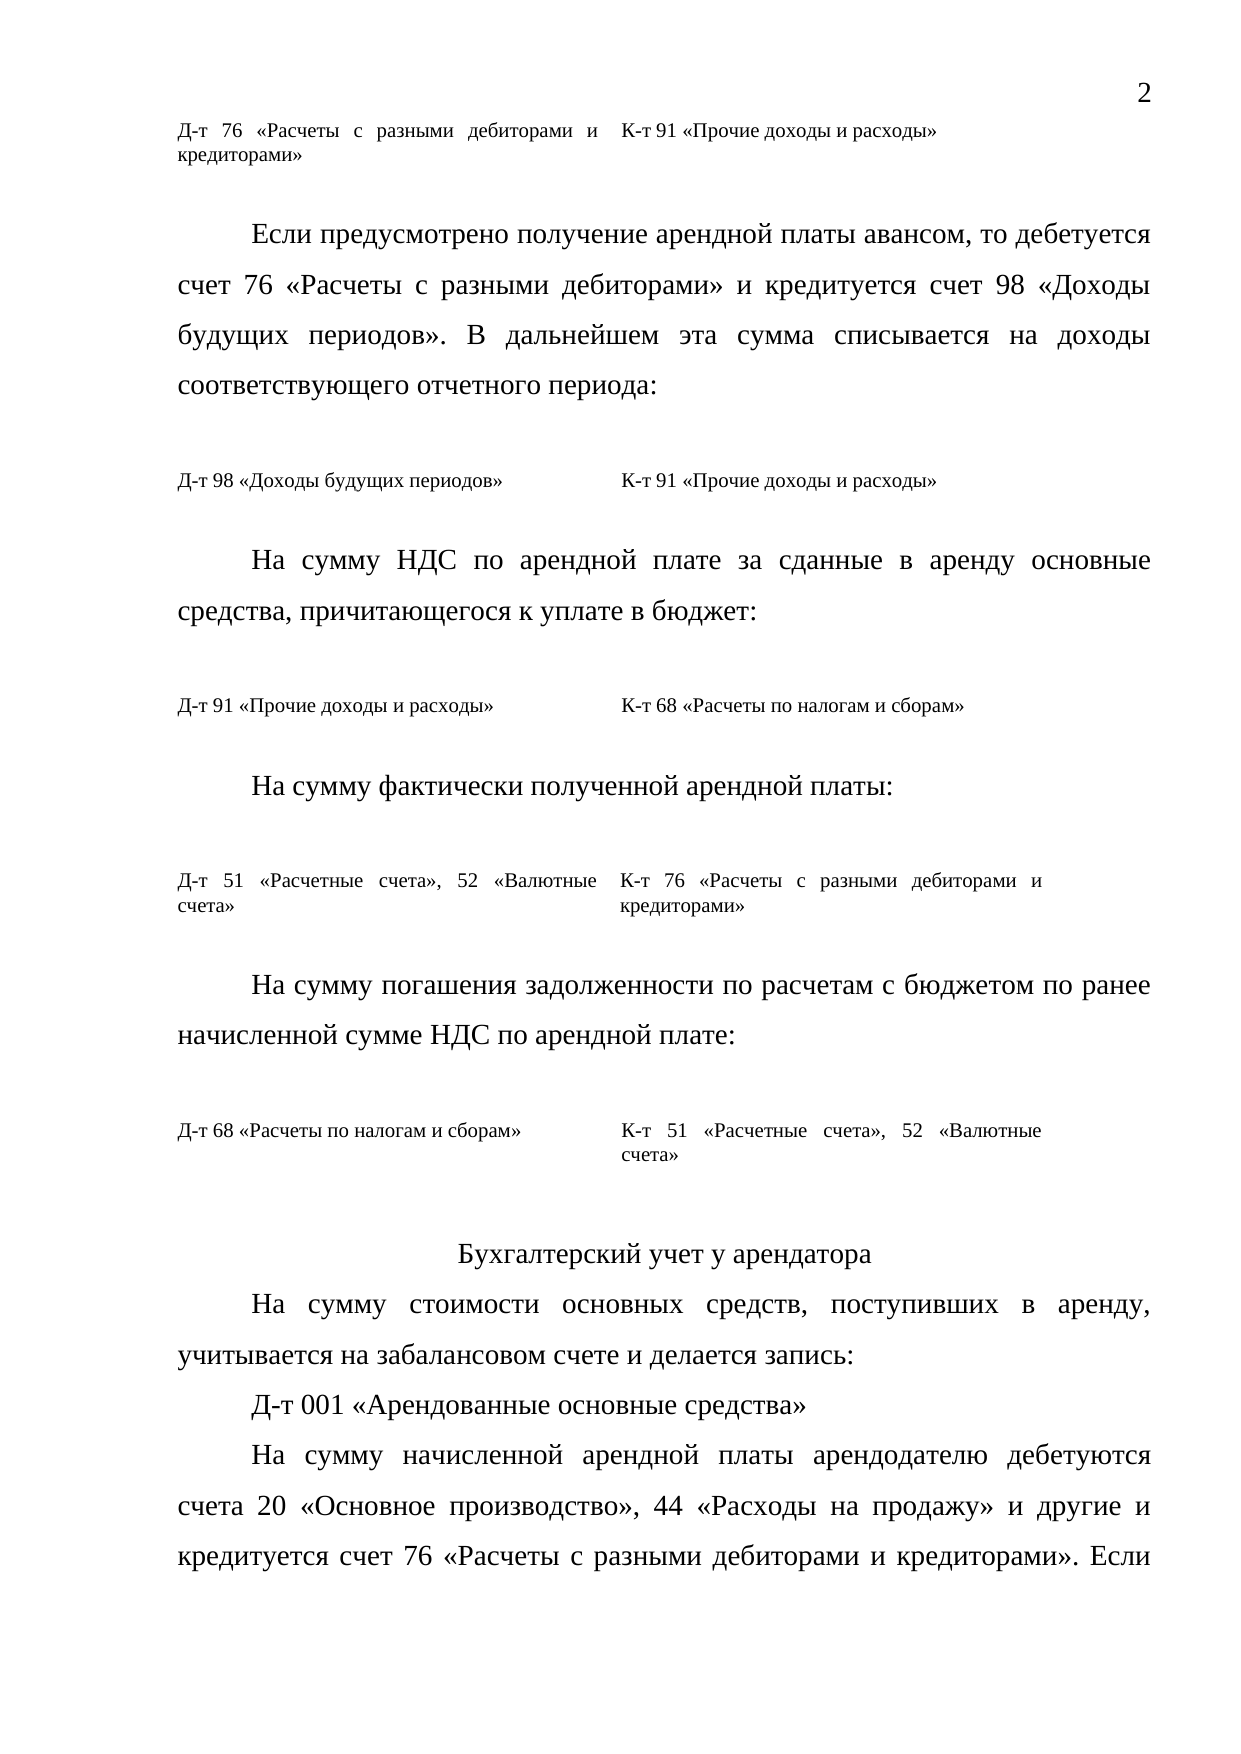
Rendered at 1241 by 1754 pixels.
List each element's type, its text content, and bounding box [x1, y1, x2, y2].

table_header К-т 91 «Прочие доходы и расходы» [610, 468, 1054, 492]
table_header Д-т 76 «Расчеты с разными дебиторами и кредиторами» [166, 118, 610, 166]
table_header Д-т 91 «Прочие доходы и расходы» [166, 694, 610, 717]
table_header Д-т 51 «Расчетные счета», 52 «Валютные счета» [166, 869, 608, 917]
text Если предусмотрено получение арендной платы авансом, то дебетуется счет 76 «Расчеты с разными дебиторами» и кредитуется счет 98 «Доходы будущих периодов». В дальнейшем эта сумма списывается на доходы соответствующего отчетного периода: [177, 217, 1152, 401]
table_header К-т 91 «Прочие доходы и расходы» [610, 118, 1054, 166]
text На сумму НДС по арендной плате за сданные в аренду основные средства, причитающегося к уплате в бюджет: [177, 542, 1152, 626]
text На сумму погашения задолженности по расчетам с бюджетом по ранее начисленной сумме НДС по арендной плате: [177, 967, 1152, 1051]
text На сумму фактически полученной арендной платы: [177, 768, 1152, 801]
text Бухгалтерский учет у арендатора [177, 1236, 1152, 1270]
table_header Д-т 98 «Доходы будущих периодов» [166, 468, 610, 492]
table_header К-т 68 «Расчеты по налогам и сборам» [610, 694, 1054, 717]
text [177, 1437, 1152, 1572]
text Д-т 001 «Арендованные основные средства» [177, 1387, 1152, 1421]
table_header К-т 76 «Расчеты с разными дебиторами и кредиторами» [609, 869, 1054, 917]
table_header К-т 51 «Расчетные счета», 52 «Валютные счета» [610, 1118, 1054, 1186]
table_header Д-т 68 «Расчеты по налогам и сборам» [166, 1118, 610, 1186]
text На сумму стоимости основных средств, поступивших в аренду, учитывается на забалансовом счете и делается запись: [177, 1286, 1152, 1370]
